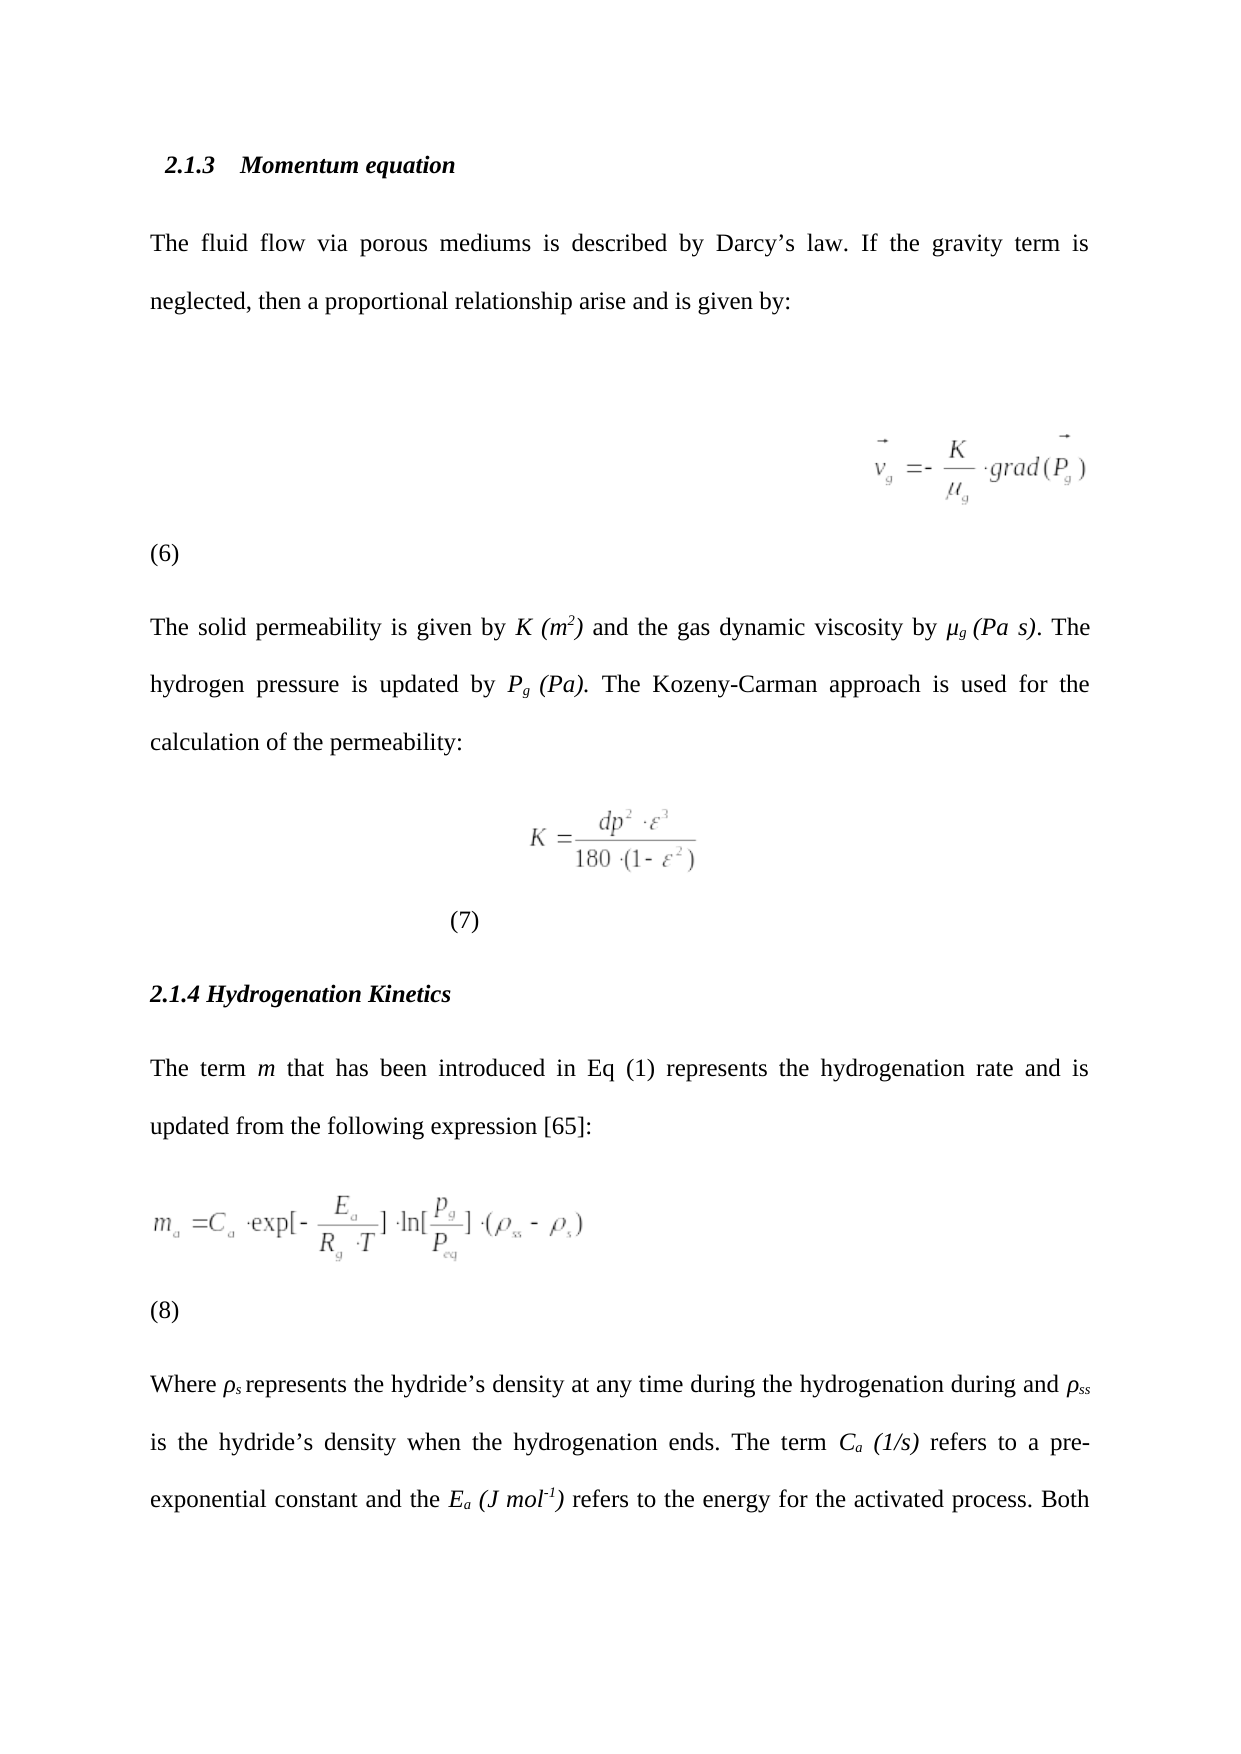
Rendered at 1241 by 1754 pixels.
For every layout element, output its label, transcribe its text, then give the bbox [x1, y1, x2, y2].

text (8) [150, 1185, 1090, 1324]
text (7) [450, 801, 1090, 934]
list Momentum equation [165, 150, 1090, 179]
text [150, 1369, 1090, 1513]
text The fluid flow via porous mediums is described by Darcy’s law. If the gravity term is neglected, then a proportional relationship arise and is given by: [150, 228, 1090, 314]
text The term m that has been introduced in Eq (1) represents the hydrogenation rate and is updated from the following expression [65]: [150, 1053, 1090, 1139]
text The solid permeability is given by K (m2) and the gas dynamic viscosity by μg (Pa s). The hydrogen pressure is updated by Pg (Pa). The Kozeny-Carman approach is used for the calculation of the permeability: [150, 612, 1090, 756]
text (6) [150, 434, 1090, 567]
text 2.1.4 Hydrogenation Kinetics [150, 979, 1090, 1008]
